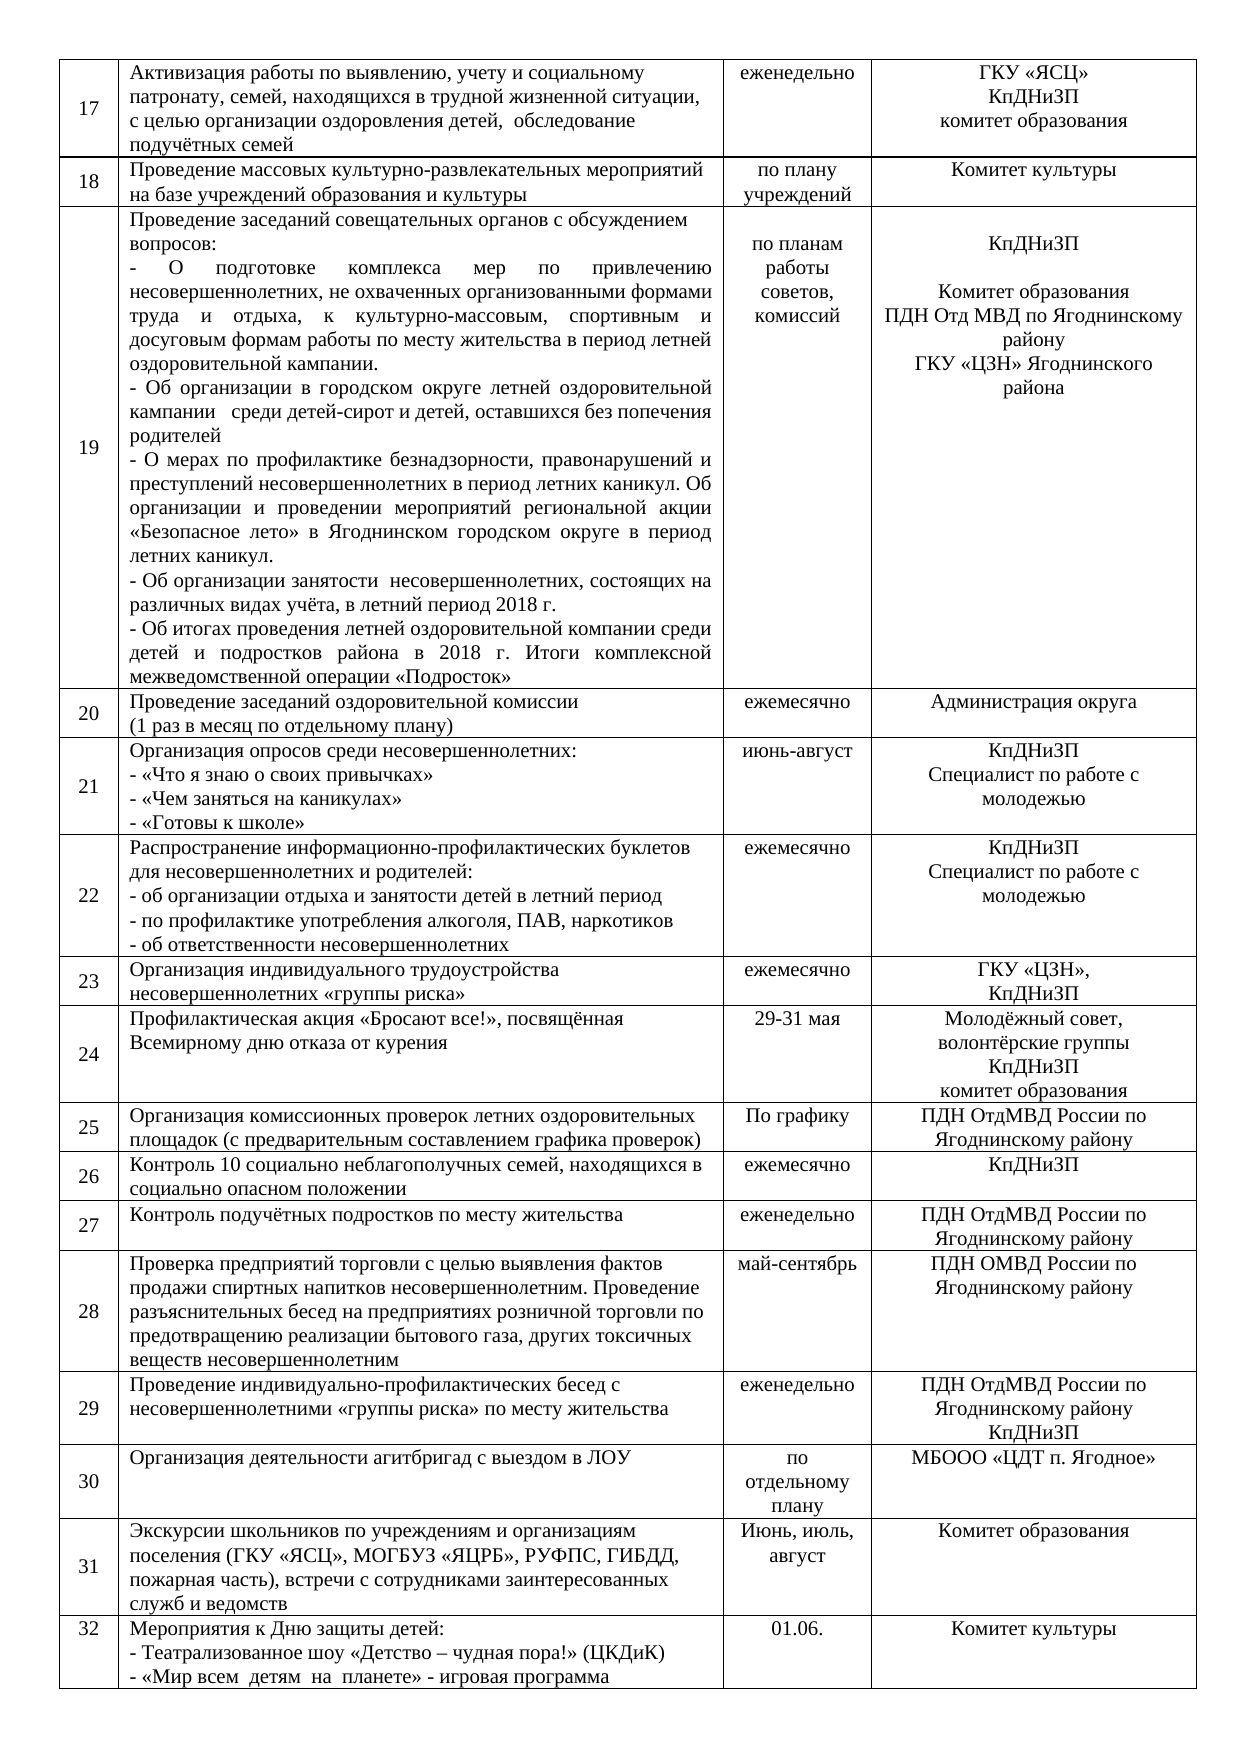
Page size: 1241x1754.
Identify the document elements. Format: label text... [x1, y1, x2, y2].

table_cell Активизация работы по выявлению, учету и социальному патронату, семей, находящихся в трудной жизненной ситуации, с целью организации оздоровления детей, обследование подучётных семей [119, 60, 723, 156]
table_cell еженедельно [724, 60, 871, 156]
table_cell еженедельно [724, 1372, 871, 1444]
table_cell 18 [60, 158, 118, 206]
table_cell КпДНиЗП Специалист по работе с молодежью [872, 835, 1196, 956]
table_cell КпДНиЗП Специалист по работе с молодежью [872, 738, 1196, 834]
table_cell Организация деятельности агитбригад с выездом в ЛОУ [119, 1445, 723, 1517]
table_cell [119, 1616, 723, 1688]
table_cell ежемесячно [724, 957, 871, 1005]
table_cell Организация комиссионных проверок летних оздоровительных площадок (с предварительным составлением графика проверок) [119, 1103, 723, 1151]
table_cell ПДН ОМВД России по Ягоднинскому району [872, 1251, 1196, 1371]
table_cell Проверка предприятий торговли с целью выявления фактов продажи спиртных напитков несовершеннолетним. Проведение разъяснительных бесед на предприятиях розничной торговли по предотвращению реализации бытового газа, других токсичных веществ несовершеннолетним [119, 1251, 723, 1371]
table_cell КпДНиЗП [872, 1152, 1196, 1200]
table_cell Молодёжный совет, волонтёрские группы КпДНиЗП комитет образования [872, 1006, 1196, 1102]
table_cell 27 [60, 1201, 118, 1249]
table_cell Распространение информационно-профилактических буклетов для несовершеннолетних и родителей: - об организации отдыха и занятости детей в летний период - по профилактике употребления алкоголя, ПАВ, наркотиков - об ответственности несовершеннолетних [119, 835, 723, 956]
table_cell 26 [60, 1152, 118, 1200]
table_cell Администрация округа [872, 689, 1196, 737]
table_cell Проведение индивидуально-профилактических бесед с несовершеннолетними «группы риска» по месту жительства [119, 1372, 723, 1444]
table_cell 28 [60, 1251, 118, 1371]
table_cell 22 [60, 835, 118, 956]
table_cell ГКУ «ЯСЦ» КпДНиЗП комитет образования [872, 60, 1196, 156]
table_cell 17 [60, 60, 118, 156]
table_cell июнь-август [724, 738, 871, 834]
table_cell Экскурсии школьников по учреждениям и организациям поселения (ГКУ «ЯСЦ», МОГБУЗ «ЯЦРБ», РУФПС, ГИБДД, пожарная часть), встречи с сотрудниками заинтересованных служб и ведомств [119, 1519, 723, 1615]
table_cell ГКУ «ЦЗН», КпДНиЗП [872, 957, 1196, 1005]
table_cell 21 [60, 738, 118, 834]
table_cell ежемесячно [724, 689, 871, 737]
table_cell по планам работы советов, комиссий [724, 207, 871, 688]
table_cell 25 [60, 1103, 118, 1151]
table_cell Контроль 10 социально неблагополучных семей, находящихся в социально опасном положении [119, 1152, 723, 1200]
table_cell ПДН ОтдМВД России по Ягоднинскому району КпДНиЗП [872, 1372, 1196, 1444]
table_cell 32 [60, 1616, 118, 1688]
table_cell Проведение массовых культурно-развлекательных мероприятий на базе учреждений образования и культуры [119, 158, 723, 206]
table_cell еженедельно [724, 1201, 871, 1249]
table_cell Проведение заседаний оздоровительной комиссии (1 раз в месяц по отдельному плану) [119, 689, 723, 737]
table_cell 19 [60, 207, 118, 688]
table_cell Комитет культуры [872, 158, 1196, 206]
table_cell 23 [60, 957, 118, 1005]
table_cell по плану учреждений [724, 158, 871, 206]
table_cell По графику [724, 1103, 871, 1151]
table_cell Контроль подучётных подростков по месту жительства [119, 1201, 723, 1249]
table_cell Проведение заседаний совещательных органов с обсуждением вопросов: - О подготовке комплекса мер по привлечению несовершеннолетних, не охваченных организованными формами труда и отдыха, к культурно-массовым, спортивным и досуговым формам работы по месту жительства в период летней оздоровительной кампании. - Об организации в городском округе летней оздоровительной кампании среди детей-сирот и детей, оставшихся без попечения родителей - О мерах по профилактике безнадзорности, правонарушений и преступлений несовершеннолетних в период летних каникул. Об организации и проведении мероприятий региональной акции «Безопасное лето» в Ягоднинском городском округе в период летних каникул. - Об организации занятости несовершеннолетних, состоящих на различных видах учёта, в летний период 2018 г. - Об итогах проведения летней оздоровительной компании среди детей и подростков района в 2018 г. Итоги комплексной межведомственной операции «Подросток» [119, 207, 723, 688]
table_cell Комитет образования [872, 1519, 1196, 1615]
table_cell Профилактическая акция «Бросают все!», посвящённая Всемирному дню отказа от курения [119, 1006, 723, 1102]
table_cell Комитет культуры [872, 1616, 1196, 1688]
table_cell Июнь, июль, август [724, 1519, 871, 1615]
table_cell ежемесячно [724, 835, 871, 956]
table_cell 01.06. [724, 1616, 871, 1688]
table_cell Организация опросов среди несовершеннолетних: - «Что я знаю о своих привычках» - «Чем заняться на каникулах» - «Готовы к школе» [119, 738, 723, 834]
table_cell по отдельному плану [724, 1445, 871, 1517]
table_cell Организация индивидуального трудоустройства несовершеннолетних «группы риска» [119, 957, 723, 1005]
table_cell ежемесячно [724, 1152, 871, 1200]
table_cell ПДН ОтдМВД России по Ягоднинскому району [872, 1201, 1196, 1249]
table_cell май-сентябрь [724, 1251, 871, 1371]
table_cell 24 [60, 1006, 118, 1102]
table_cell 31 [60, 1519, 118, 1615]
table_cell 30 [60, 1445, 118, 1517]
table_cell КпДНиЗП Комитет образования ПДН Отд МВД по Ягоднинскому району ГКУ «ЦЗН» Ягоднинского района [872, 207, 1196, 688]
table_cell ПДН ОтдМВД России по Ягоднинскому району [872, 1103, 1196, 1151]
table_cell 29 [60, 1372, 118, 1444]
table_cell МБООО «ЦДТ п. Ягодное» [872, 1445, 1196, 1517]
table_cell 29-31 мая [724, 1006, 871, 1102]
table_cell 20 [60, 689, 118, 737]
